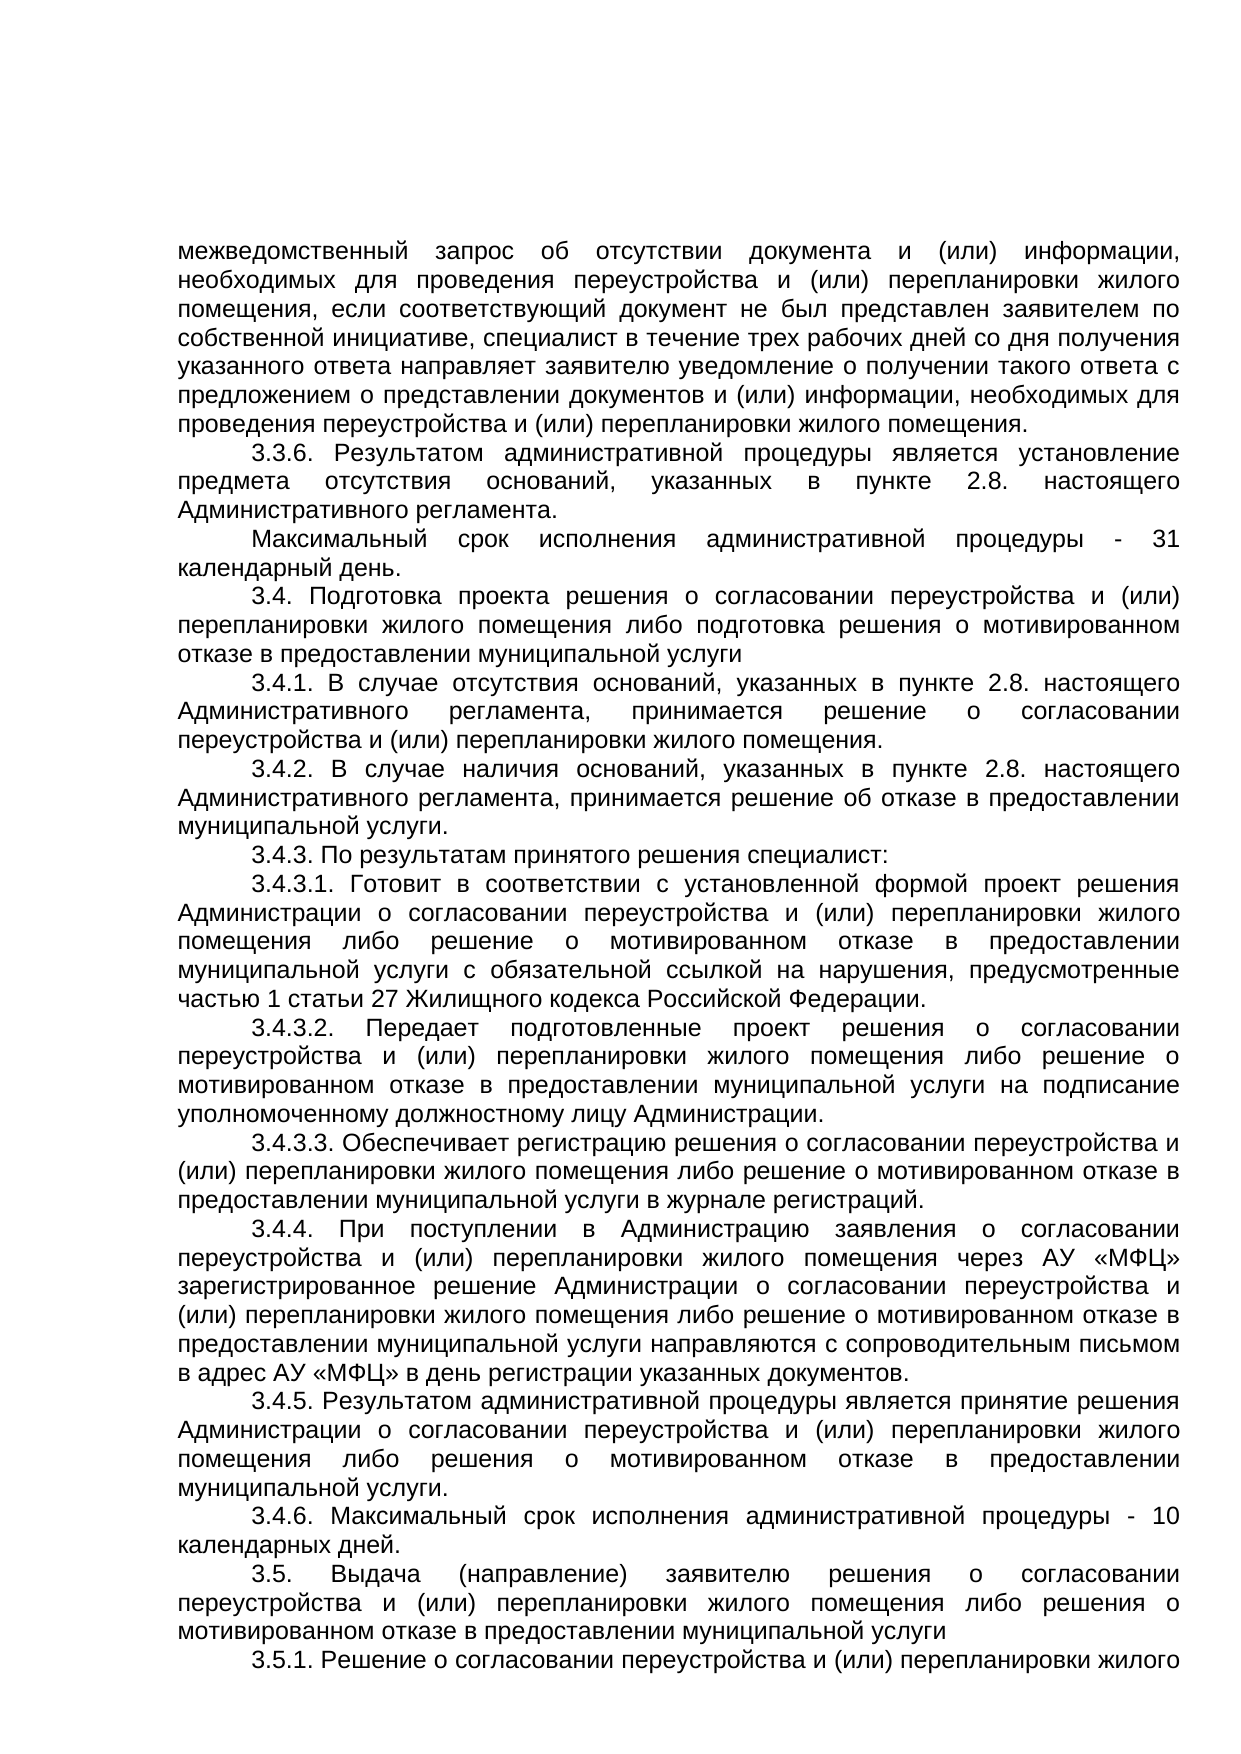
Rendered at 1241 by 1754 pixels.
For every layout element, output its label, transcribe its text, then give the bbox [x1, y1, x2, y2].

text 3.4. Подготовка проекта решения о согласовании переустройства и (или) перепланировки жилого помещения либо подготовка решения о мотивированном отказе в предоставлении муниципальной услуги [177, 581, 1181, 667]
text 3.4.3.3. Обеспечивает регистрацию решения о согласовании переустройства и (или) перепланировки жилого помещения либо решение о мотивированном отказе в предоставлении муниципальной услуги в журнале регистраций. [177, 1127, 1181, 1214]
text 3.4.3. По результатам принятого решения специалист: [177, 840, 1181, 869]
text 3.5. Выдача (направление) заявителю решения о согласовании переустройства и (или) перепланировки жилого помещения либо решения о мотивированном отказе в предоставлении муниципальной услуги [177, 1559, 1181, 1645]
text 3.4.3.1. Готовит в соответствии с установленной формой проект решения Администрации о согласовании переустройства и (или) перепланировки жилого помещения либо решение о мотивированном отказе в предоставлении муниципальной услуги с обязательной ссылкой на нарушения, предусмотренные частью 1 статьи 27 Жилищного кодекса Российской Федерации. [177, 869, 1181, 1012]
text 3.4.1. В случае отсутствия оснований, указанных в пункте 2.8. настоящего Административного регламента, принимается решение о согласовании переустройства и (или) перепланировки жилого помещения. [177, 667, 1181, 754]
text 3.4.2. В случае наличия оснований, указанных в пункте 2.8. настоящего Административного регламента, принимается решение об отказе в предоставлении муниципальной услуги. [177, 754, 1181, 840]
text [177, 1645, 1181, 1674]
text 3.4.6. Максимальный срок исполнения административной процедуры - 10 календарных дней. [177, 1501, 1181, 1559]
text 3.3.6. Результатом административной процедуры является установление предмета отсутствия оснований, указанных в пункте 2.8. настоящего Административного регламента. [177, 437, 1181, 524]
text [177, 236, 1181, 437]
text Максимальный срок исполнения административной процедуры - 31 календарный день. [177, 524, 1181, 581]
text 3.4.5. Результатом административной процедуры является принятие решения Администрации о согласовании переустройства и (или) перепланировки жилого помещения либо решения о мотивированном отказе в предоставлении муниципальной услуги. [177, 1386, 1181, 1501]
text 3.4.3.2. Передает подготовленные проект решения о согласовании переустройства и (или) перепланировки жилого помещения либо решение о мотивированном отказе в предоставлении муниципальной услуги на подписание уполномоченному должностному лицу Администрации. [177, 1012, 1181, 1127]
text 3.4.4. При поступлении в Администрацию заявления о согласовании переустройства и (или) перепланировки жилого помещения через АУ «МФЦ» зарегистрированное решение Администрации о согласовании переустройства и (или) перепланировки жилого помещения либо решение о мотивированном отказе в предоставлении муниципальной услуги направляются с сопроводительным письмом в адрес АУ «МФЦ» в день регистрации указанных документов. [177, 1214, 1181, 1386]
